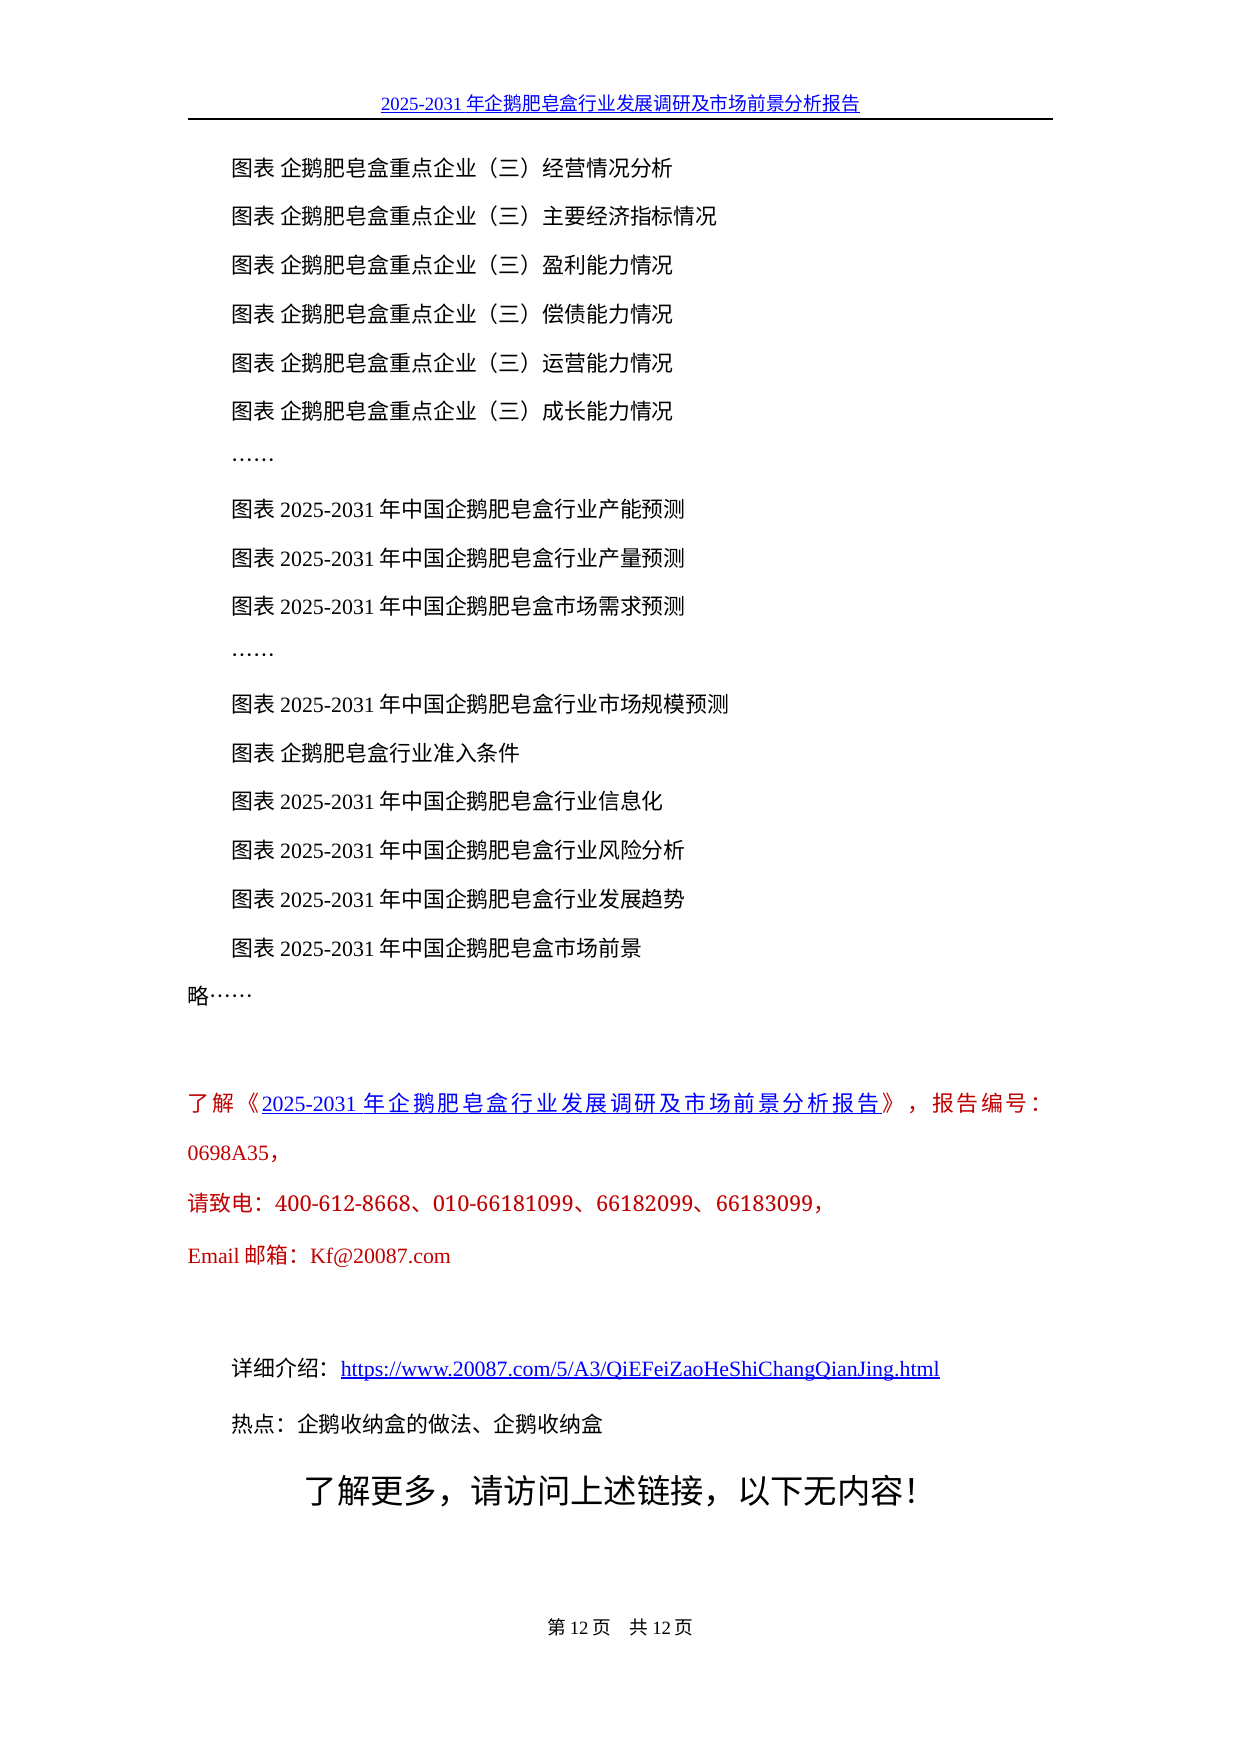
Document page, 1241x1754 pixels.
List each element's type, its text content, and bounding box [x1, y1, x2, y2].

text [187, 150, 1053, 1011]
text Email邮箱：Kf@20087.com [187, 1237, 1053, 1270]
text 了解《2025-2031年企鹅肥皂盒行业发展调研及市场前景分析报告》，报告编号：0698A35， [187, 1085, 1053, 1167]
text 热点：企鹅收纳盒的做法、企鹅收纳盒 [187, 1407, 1053, 1439]
text 请致电：400-612-8668、010-66181099、66182099、66183099， [187, 1186, 1053, 1218]
title 了解更多，请访问上述链接，以下无内容！ [187, 1457, 1053, 1522]
text 详细介绍：https://www.20087.com/5/A3/QiEFeiZaoHeShiChangQianJing.html [187, 1350, 1053, 1383]
